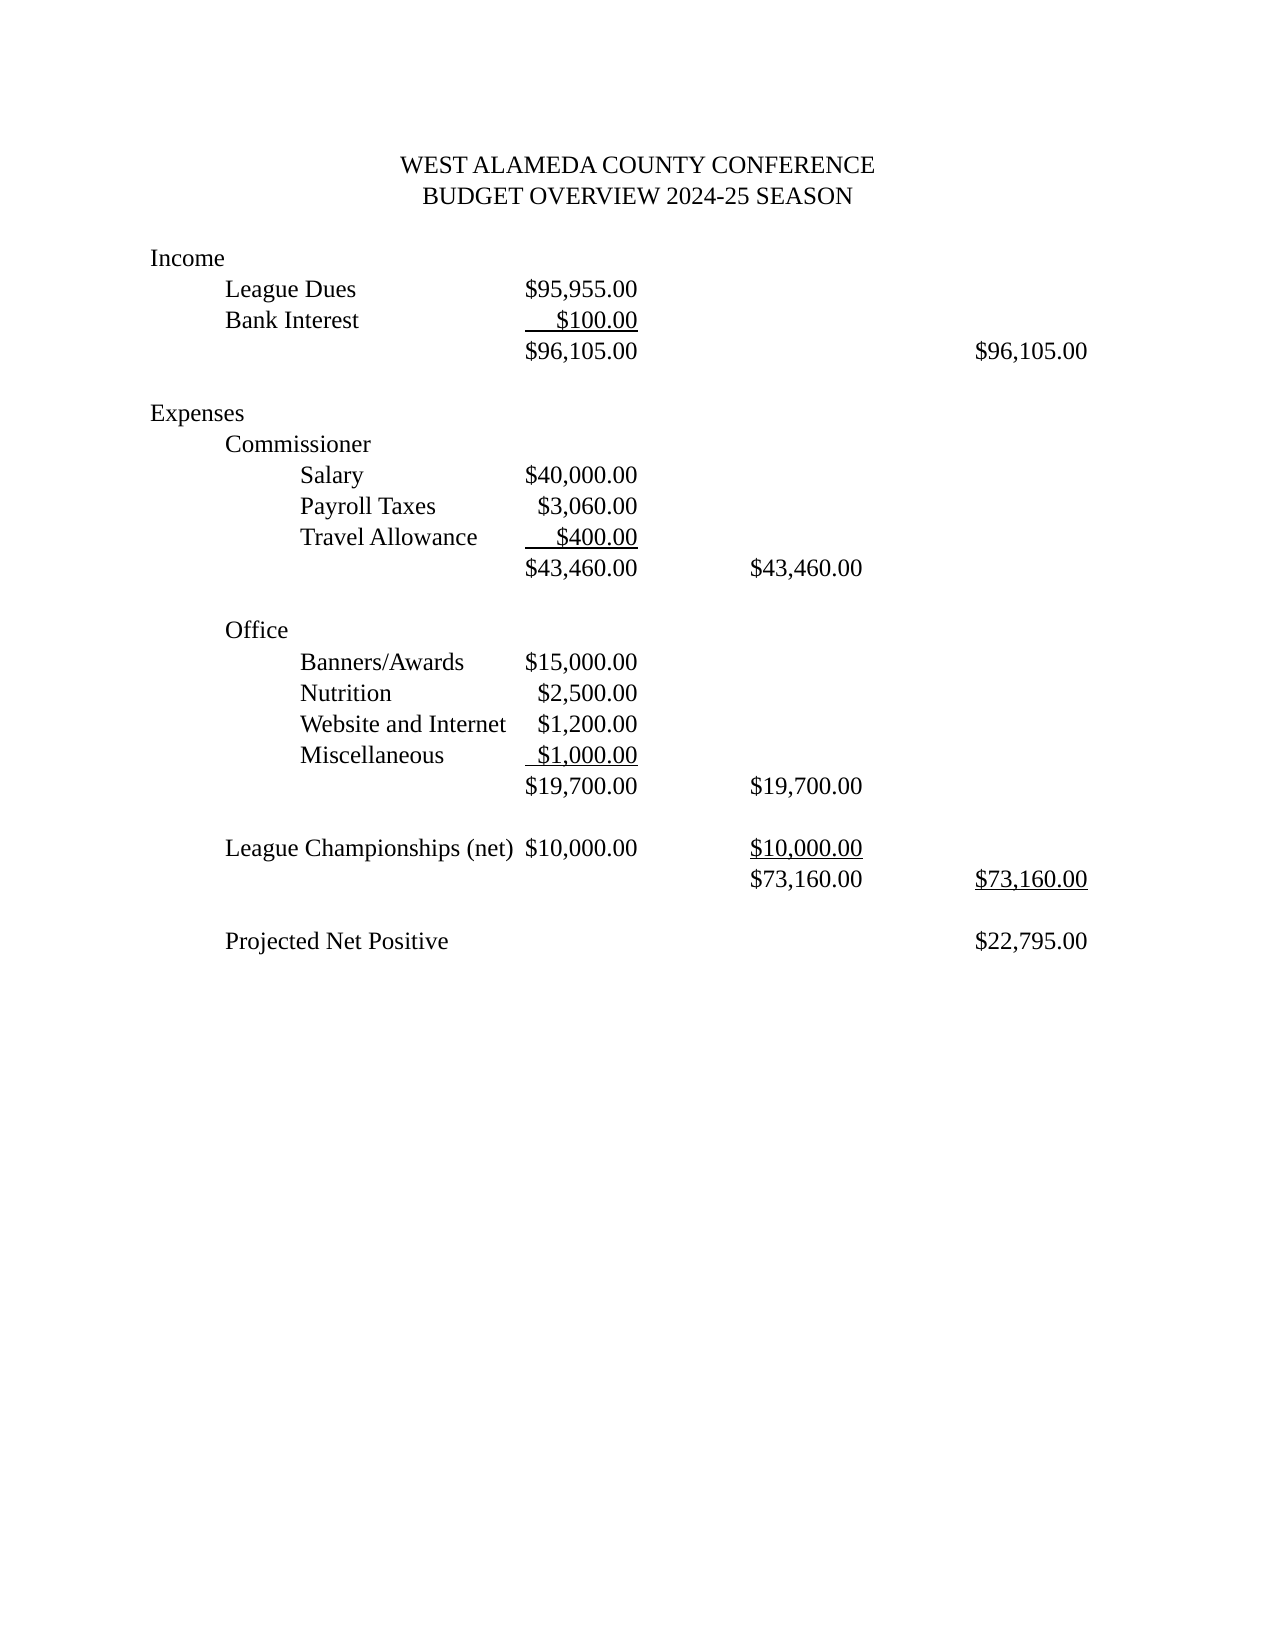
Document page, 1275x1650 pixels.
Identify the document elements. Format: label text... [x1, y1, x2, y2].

text Payroll Taxes $3,060.00 [150, 491, 1125, 520]
text BUDGET OVERVIEW 2024-25 SEASON [150, 181, 1125, 210]
text Expenses [150, 398, 1125, 427]
text Income [150, 243, 1125, 272]
text WEST ALAMEDA COUNTY CONFERENCE [150, 150, 1125, 179]
text $73,160.00 $73,160.00 [150, 864, 1125, 893]
text Office [150, 616, 1125, 644]
text Salary $40,000.00 [150, 460, 1125, 489]
text Miscellaneous $1,000.00 [150, 740, 1125, 768]
text League Championships (net) $10,000.00 $10,000.00 [150, 833, 1125, 862]
text Travel Allowance $400.00 [150, 522, 1125, 551]
text Projected Net Positive $22,795.00 [150, 926, 1125, 955]
text $96,105.00 $96,105.00 [150, 336, 1125, 365]
text $19,700.00 $19,700.00 [150, 771, 1125, 799]
text Nutrition $2,500.00 [150, 678, 1125, 706]
text Bank Interest $100.00 [150, 305, 1125, 334]
text League Dues $95,955.00 [150, 274, 1125, 303]
text $43,460.00 $43,460.00 [150, 553, 1125, 582]
text Website and Internet $1,200.00 [150, 709, 1125, 737]
text Commissioner [150, 429, 1125, 458]
text Banners/Awards $15,000.00 [150, 647, 1125, 675]
